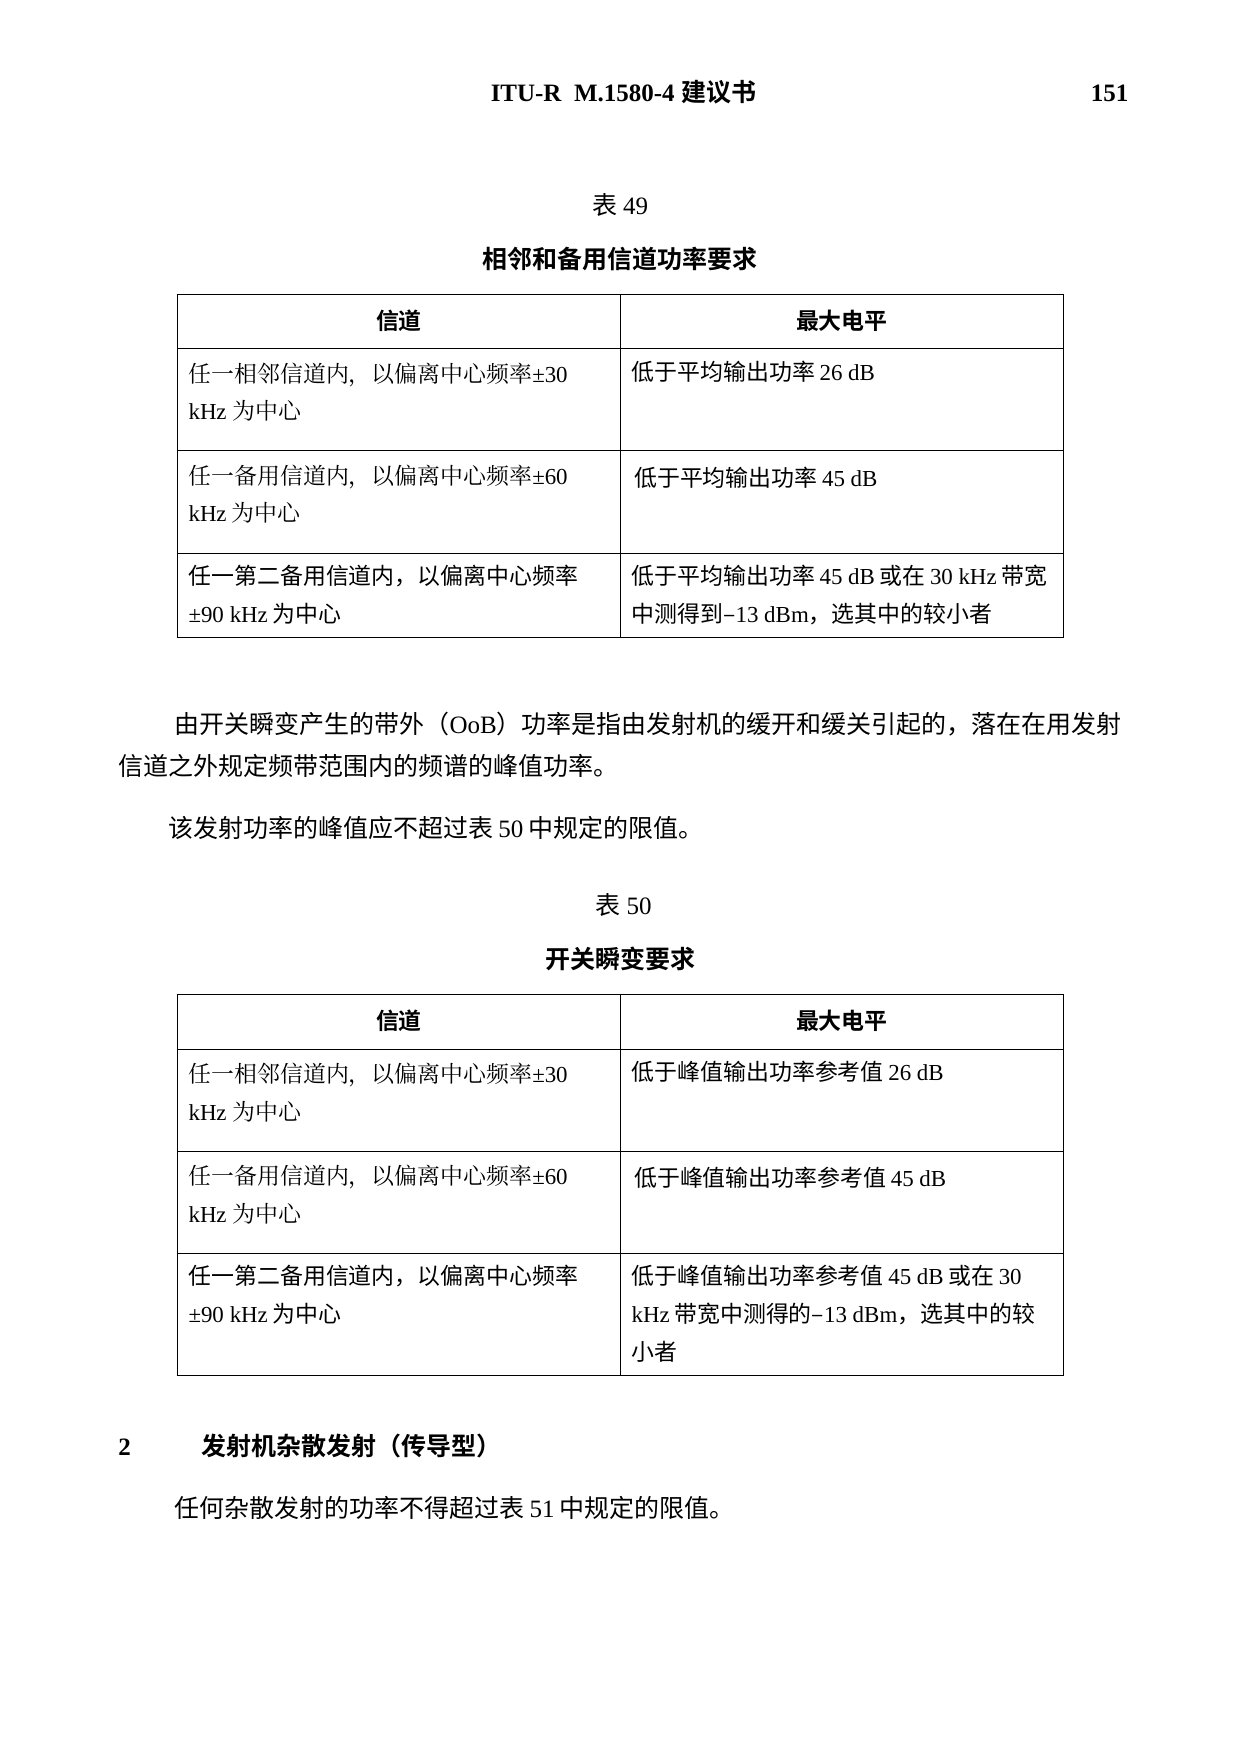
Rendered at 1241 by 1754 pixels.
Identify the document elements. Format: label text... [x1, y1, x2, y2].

subtitle 2 发射机杂散发射（传导型） [118, 1426, 1122, 1463]
text 该发射功率的峰值应不超过表50中规定的限值。 [118, 809, 1122, 845]
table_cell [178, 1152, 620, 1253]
text 由开关瞬变产生的带外（OoB）功率是指由发射机的缓开和缓关引起的，落在在用发射信道之外规定频带范围内的频谱的峰值功率。 [118, 704, 1122, 782]
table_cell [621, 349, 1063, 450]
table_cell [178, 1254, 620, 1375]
text 任何杂散发射的功率不得超过表51中规定的限值。 [118, 1489, 1122, 1525]
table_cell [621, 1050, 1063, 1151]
title 相邻和备用信道功率要求 [118, 239, 1122, 276]
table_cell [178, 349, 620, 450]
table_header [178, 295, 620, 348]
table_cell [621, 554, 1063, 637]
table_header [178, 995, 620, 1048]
text 表 49 [118, 185, 1122, 221]
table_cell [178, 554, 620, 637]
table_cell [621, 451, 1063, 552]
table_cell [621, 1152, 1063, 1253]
text 表 50 [118, 888, 1122, 922]
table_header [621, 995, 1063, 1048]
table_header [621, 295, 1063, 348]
title 开关瞬变要求 [118, 939, 1122, 976]
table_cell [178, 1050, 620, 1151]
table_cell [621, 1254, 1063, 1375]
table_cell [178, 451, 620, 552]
